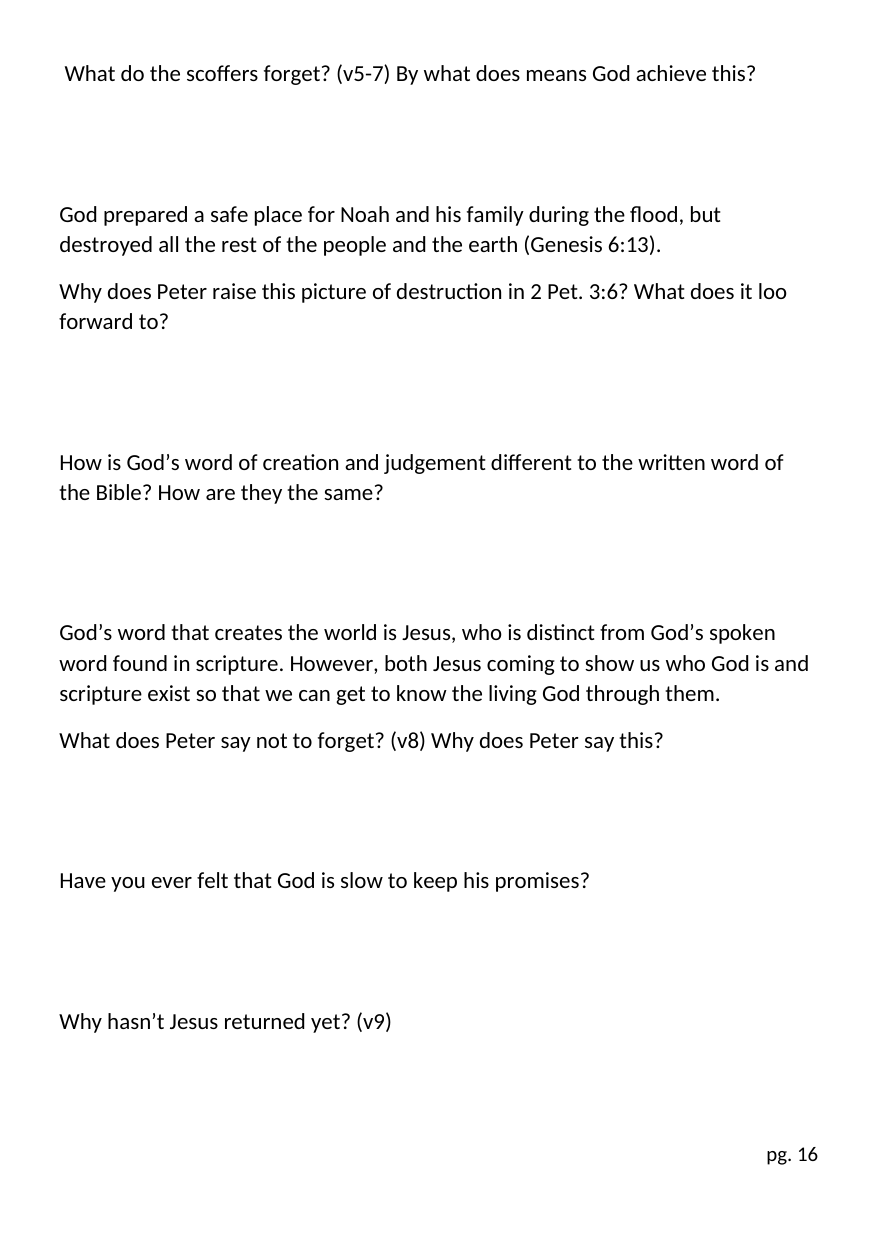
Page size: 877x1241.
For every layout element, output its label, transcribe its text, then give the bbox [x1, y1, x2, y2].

text Why does Peter raise this picture of destruction in 2 Pet. 3:6? What does it loo forward to? [59, 277, 818, 335]
text How is God’s word of creation and judgement different to the written word of the Bible? How are they the same? [59, 448, 818, 506]
text What does Peter say not to forget? (v8) Why does Peter say this? [59, 726, 818, 754]
text God’s word that creates the world is Jesus, who is distinct from God’s spoken word found in scripture. However, both Jesus coming to show us who God is and scripture exist so that we can get to know the living God through them. [59, 618, 818, 707]
text What do the scoffers forget? (v5-7) By what does means God achieve this? [59, 59, 818, 87]
text Why hasn’t Jesus returned yet? (v9) [59, 1007, 818, 1035]
text Have you ever felt that God is slow to keep his promises? [59, 866, 818, 894]
text God prepared a safe place for Noah and his family during the flood, but destroyed all the rest of the people and the earth (Genesis 6:13). [59, 200, 818, 258]
